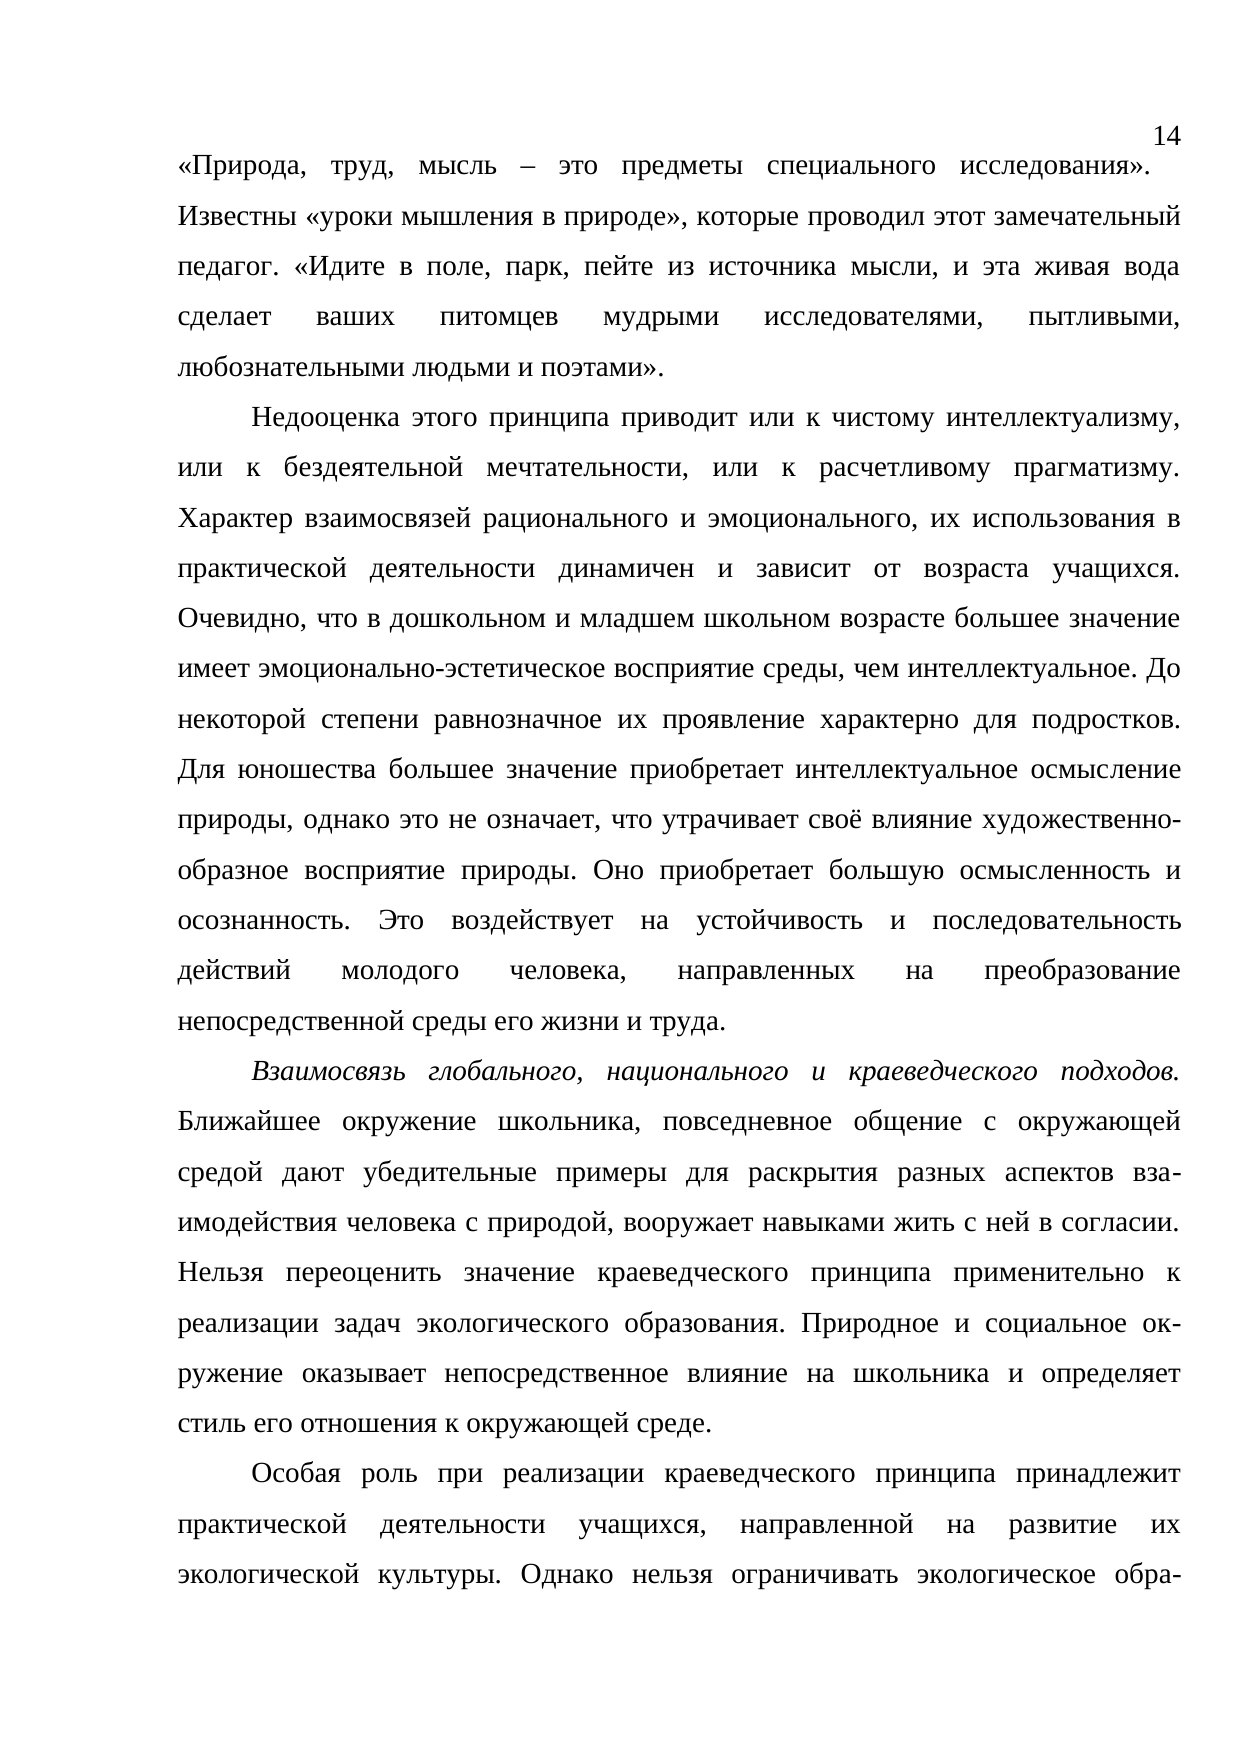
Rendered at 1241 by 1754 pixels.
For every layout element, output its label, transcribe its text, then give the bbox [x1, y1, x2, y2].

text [177, 148, 1181, 382]
text Недооценка этого принципа приводит или к чистому интеллектуализму, или к бездеятельной мечтательности, или к расчетливому прагматизму. Характер взаимосвязей рационального и эмоционального, их использования в практической деятельности динамичен и зависит от возраста учащихся. Очевидно, что в дошкольном и младшем школьном возрасте большее значение имеет эмоционально-эстетическое восприятие среды, чем интеллектуальное. До некоторой степени равнозначное их проявление характерно для подростков. Для юношества большее значение приобретает интеллектуальное осмысление природы, однако это не означает, что утрачивает своё влияние художественно-образное восприятие природы. Оно приобретает большую осмысленность и осознанность. Это воздействует на устойчивость и последовательность действий молодого человека, направленных на преобразование непосредственной среды его жизни и труда. [177, 399, 1181, 1037]
text Взаимосвязь глобального, национального и краеведческого подходов. Ближайшее окружение школьника, повседневное общение с окружающей средой дают убедительные примеры для раскрытия разных аспектов взаимодействия человека с природой, вооружает навыками жить с ней в согласии. Нельзя переоценить значение краеведческого принципа применительно к реализации задач экологического образования. Природное и социальное окружение оказывает непосредственное влияние на школьника и определяет стиль его отношения к окружающей среде. [177, 1053, 1181, 1439]
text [177, 1456, 1181, 1590]
